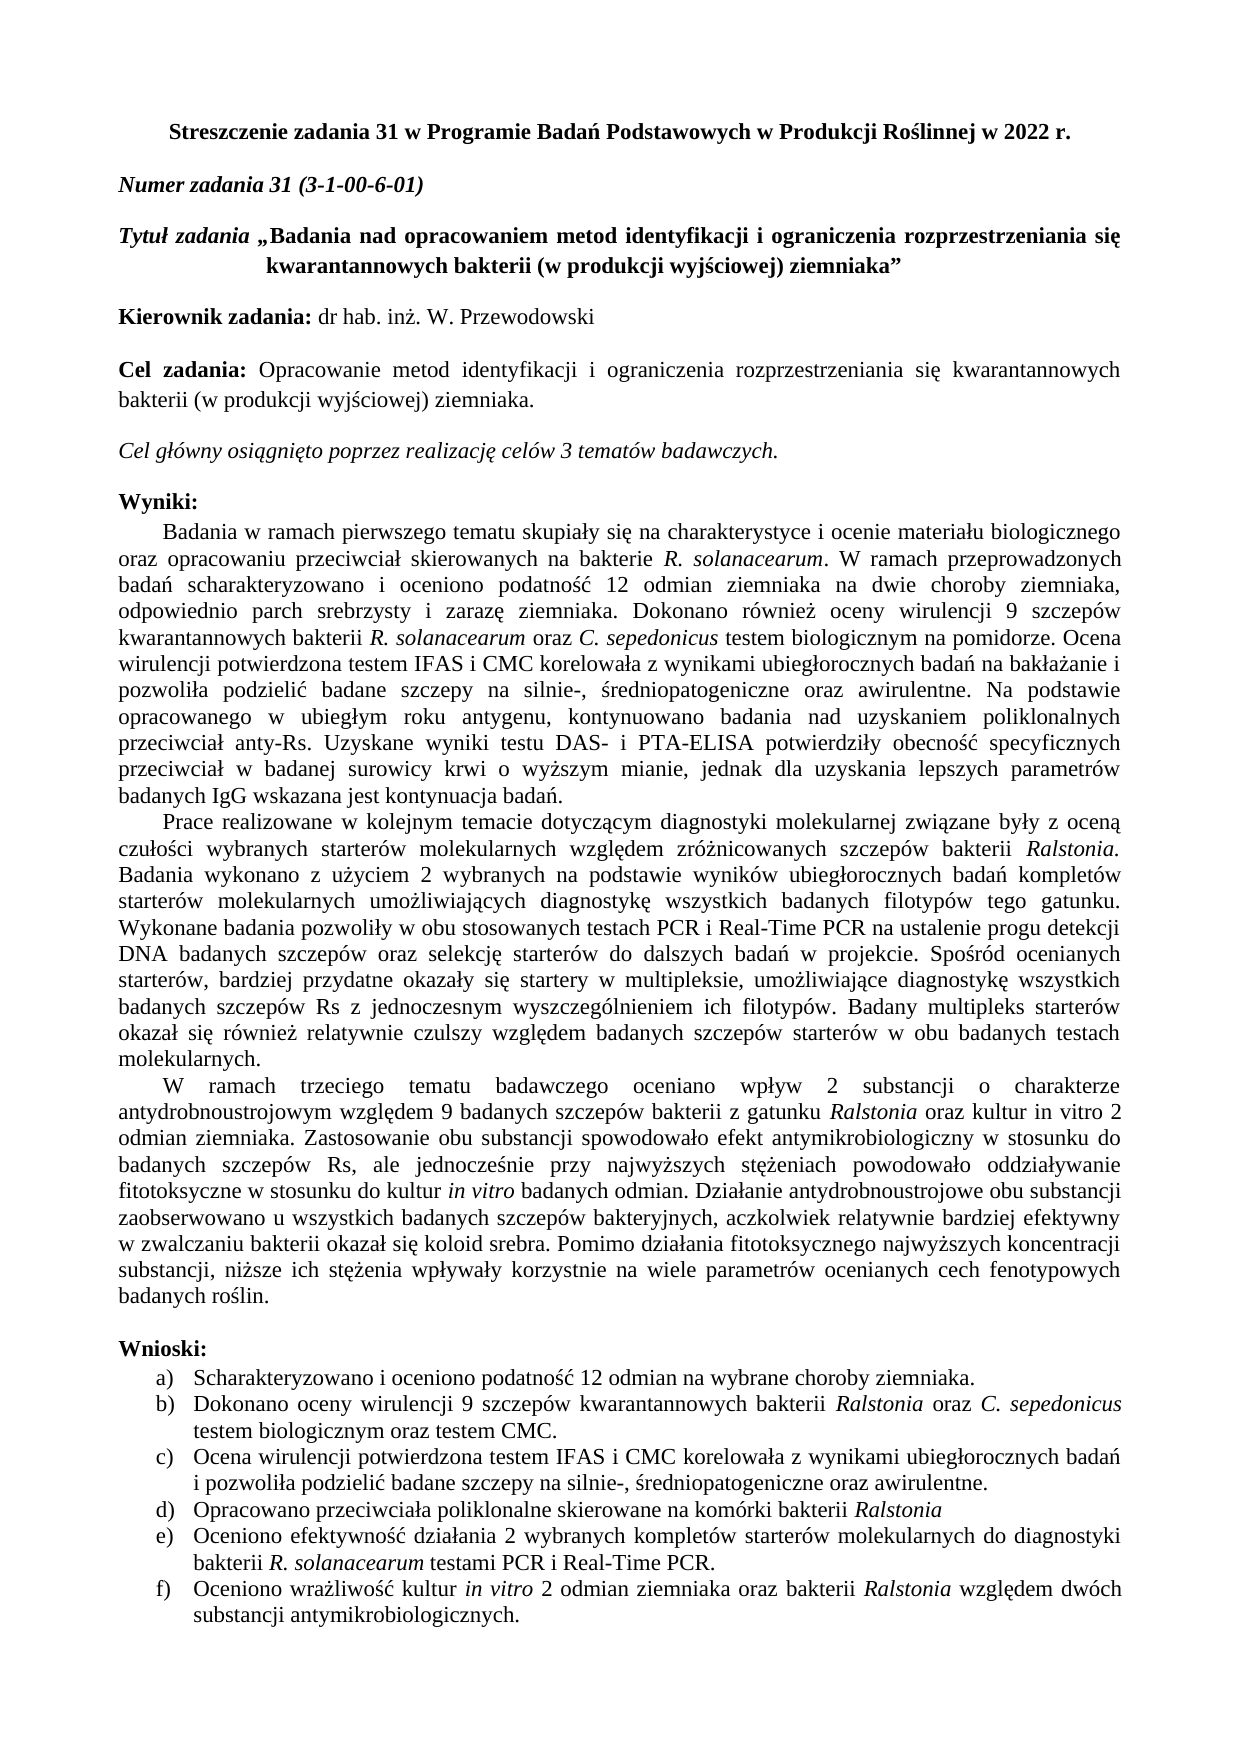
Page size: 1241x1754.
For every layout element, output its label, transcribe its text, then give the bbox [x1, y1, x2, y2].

text Prace realizowane w kolejnym temacie dotyczącym diagnostyki molekularnej związane były z oceną czułości wybranych starterów molekularnych względem zróżnicowanych szczepów bakterii Ralstonia. Badania wykonano z użyciem 2 wybranych na podstawie wyników ubiegłorocznych badań kompletów starterów molekularnych umożliwiających diagnostykę wszystkich badanych filotypów tego gatunku. Wykonane badania pozwoliły w obu stosowanych testach PCR i Real-Time PCR na ustalenie progu detekcji DNA badanych szczepów oraz selekcję starterów do dalszych badań w projekcie. Spośród ocenianych starterów, bardziej przydatne okazały się startery w multipleksie, umożliwiające diagnostykę wszystkich badanych szczepów Rs z jednoczesnym wyszczególnieniem ich filotypów. Badany multipleks starterów okazał się również relatywnie czulszy względem badanych szczepów starterów w obu badanych testach molekularnych. [118, 808, 1122, 1072]
list Opracowano przeciwciała poliklonalne skierowane na komórki bakterii Ralstonia [156, 1496, 1122, 1522]
text Tytuł zadania „Badania nad opracowaniem metod identyfikacji i ograniczenia rozprzestrzeniania się kwarantannowych bakterii (w produkcji wyjściowej) ziemniaka” [118, 222, 1122, 278]
text Wyniki: [118, 488, 1122, 514]
text Cel zadania: Opracowanie metod identyfikacji i ograniczenia rozprzestrzeniania się kwarantannowych bakterii (w produkcji wyjściowej) ziemniaka. [118, 356, 1122, 412]
list Ocena wirulencji potwierdzona testem IFAS i CMC korelowała z wynikami ubiegłorocznych badań i pozwoliła podzielić badane szczepy na silnie-, średniopatogeniczne oraz awirulentne. [156, 1443, 1122, 1496]
list Dokonano oceny wirulencji 9 szczepów kwarantannowych bakterii Ralstonia oraz C. sepedonicus testem biologicznym oraz testem CMC. [156, 1390, 1122, 1443]
text Kierownik zadania: dr hab. inż. W. Przewodowski [118, 303, 1122, 329]
list Oceniono efektywność działania 2 wybranych kompletów starterów molekularnych do diagnostyki bakterii R. solanacearum testami PCR i Real-Time PCR. [156, 1522, 1122, 1575]
list Scharakteryzowano i oceniono podatność 12 odmian na wybrane choroby ziemniaka. [156, 1364, 1122, 1390]
text Badania w ramach pierwszego tematu skupiały się na charakterystyce i ocenie materiału biologicznego oraz opracowaniu przeciwciał skierowanych na bakterie R. solanacearum. W ramach przeprowadzonych badań scharakteryzowano i oceniono podatność 12 odmian ziemniaka na dwie choroby ziemniaka, odpowiednio parch srebrzysty i zarazę ziemniaka. Dokonano również oceny wirulencji 9 szczepów kwarantannowych bakterii R. solanacearum oraz C. sepedonicus testem biologicznym na pomidorze. Ocena wirulencji potwierdzona testem IFAS i CMC korelowała z wynikami ubiegłorocznych badań na bakłażanie i pozwoliła podzielić badane szczepy na silnie-, średniopatogeniczne oraz awirulentne. Na podstawie opracowanego w ubiegłym roku antygenu, kontynuowano badania nad uzyskaniem poliklonalnych przeciwciał anty-Rs. Uzyskane wyniki testu DAS- i PTA-ELISA potwierdziły obecność specyficznych przeciwciał w badanej surowicy krwi o wyższym mianie, jednak dla uzyskania lepszych parametrów badanych IgG wskazana jest kontynuacja badań. [118, 518, 1122, 808]
text W ramach trzeciego tematu badawczego oceniano wpływ 2 substancji o charakterze antydrobnoustrojowym względem 9 badanych szczepów bakterii z gatunku Ralstonia oraz kultur in vitro 2 odmian ziemniaka. Zastosowanie obu substancji spowodowało efekt antymikrobiologiczny w stosunku do badanych szczepów Rs, ale jednocześnie przy najwyższych stężeniach powodowało oddziaływanie fitotoksyczne w stosunku do kultur in vitro badanych odmian. Działanie antydrobnoustrojowe obu substancji zaobserwowano u wszystkich badanych szczepów bakteryjnych, aczkolwiek relatywnie bardziej efektywny w zwalczaniu bakterii okazał się koloid srebra. Pomimo działania fitotoksycznego najwyższych koncentracji substancji, niższe ich stężenia wpływały korzystnie na wiele parametrów ocenianych cech fenotypowych badanych roślin. [118, 1072, 1122, 1309]
text Numer zadania 31 (3-1-00-6-01) [118, 171, 1122, 197]
text Cel główny osiągnięto poprzez realizację celów 3 tematów badawczych. [118, 437, 1122, 463]
list Oceniono wrażliwość kultur in vitro 2 odmian ziemniaka oraz bakterii Ralstonia względem dwóch substancji antymikrobiologicznych. [156, 1575, 1122, 1628]
text Streszczenie zadania 31 w Programie Badań Podstawowych w Produkcji Roślinnej w 2022 r. [118, 118, 1122, 144]
text Wnioski: [118, 1335, 1122, 1362]
